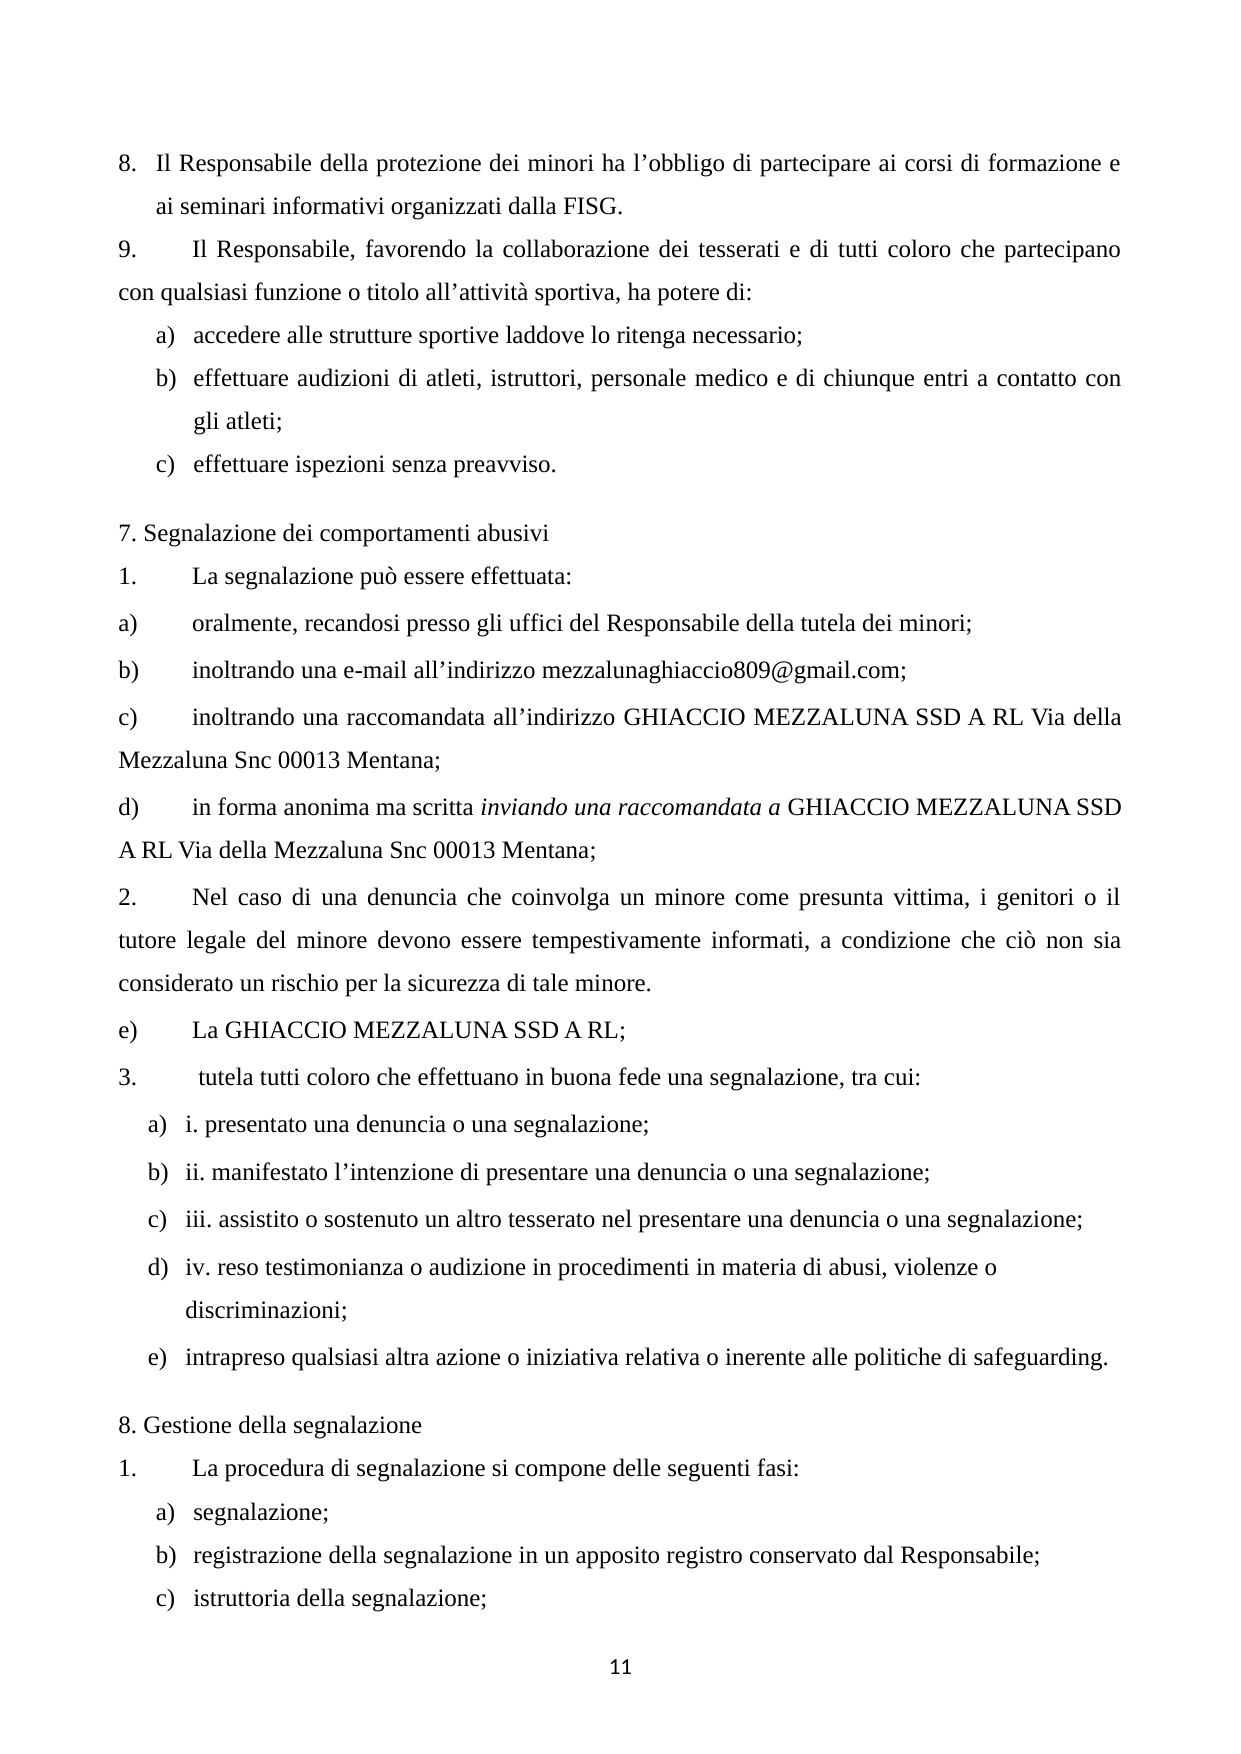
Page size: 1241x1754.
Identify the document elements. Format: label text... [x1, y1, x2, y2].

list effettuare ispezioni senza preavviso. [156, 449, 1122, 478]
list La GHIACCIO MEZZALUNA SSD A RL; [118, 1015, 1122, 1044]
list inoltrando una e-mail all’indirizzo mezzalunaghiaccio809@gmail.com; [118, 655, 1122, 683]
list La procedura di segnalazione si compone delle seguenti fasi: [118, 1453, 1122, 1482]
list istruttoria della segnalazione; [156, 1583, 1122, 1612]
list effettuare audizioni di atleti, istruttori, personale medico e di chiunque entri a contatto con gli atleti; [156, 363, 1122, 435]
list inoltrando una raccomandata all’indirizzo GHIACCIO MEZZALUNA SSD A RL Via della Mezzaluna Snc 00013 Mentana; [118, 702, 1122, 773]
list i. presentato una denuncia o una segnalazione; [148, 1109, 1122, 1138]
list registrazione della segnalazione in un apposito registro conservato dal Responsabile; [156, 1540, 1122, 1568]
list segnalazione; [156, 1497, 1122, 1525]
list Nel caso di una denuncia che coinvolga un minore come presunta vittima, i genitori o il tutore legale del minore devono essere tempestivamente informati, a condizione che ciò non sia considerato un rischio per la sicurezza di tale minore. [118, 882, 1122, 997]
subtitle 8. Gestione della segnalazione [118, 1410, 1122, 1439]
list iii. assistito o sostenuto un altro tesserato nel presentare una denuncia o una segnalazione; [148, 1204, 1122, 1233]
list oralmente, recandosi presso gli uffici del Responsabile della tutela dei minori; [118, 608, 1122, 636]
list iv. reso testimonianza o audizione in procedimenti in materia di abusi, violenze o discriminazioni; [148, 1252, 1122, 1323]
list accedere alle strutture sportive laddove lo ritenga necessario; [156, 320, 1122, 349]
list La segnalazione può essere effettuata: [118, 561, 1122, 589]
subtitle 7. Segnalazione dei comportamenti abusivi [118, 518, 1122, 546]
list tutela tutti coloro che effettuano in buona fede una segnalazione, tra cui: [118, 1062, 1122, 1091]
list Il Responsabile della protezione dei minori ha l’obbligo di partecipare ai corsi di formazione e ai seminari informativi organizzati dalla FISG. [118, 148, 1122, 219]
list in forma anonima ma scritta inviando una raccomandata a GHIACCIO MEZZALUNA SSD A RL Via della Mezzaluna Snc 00013 Mentana; [118, 792, 1122, 864]
list intrapreso qualsiasi altra azione o iniziativa relativa o inerente alle politiche di safeguarding. [148, 1342, 1122, 1371]
list Il Responsabile, favorendo la collaborazione dei tesserati e di tutti coloro che partecipano con qualsiasi funzione o titolo all’attività sportiva, ha potere di: [118, 234, 1122, 306]
list ii. manifestato l’intenzione di presentare una denuncia o una segnalazione; [148, 1157, 1122, 1185]
